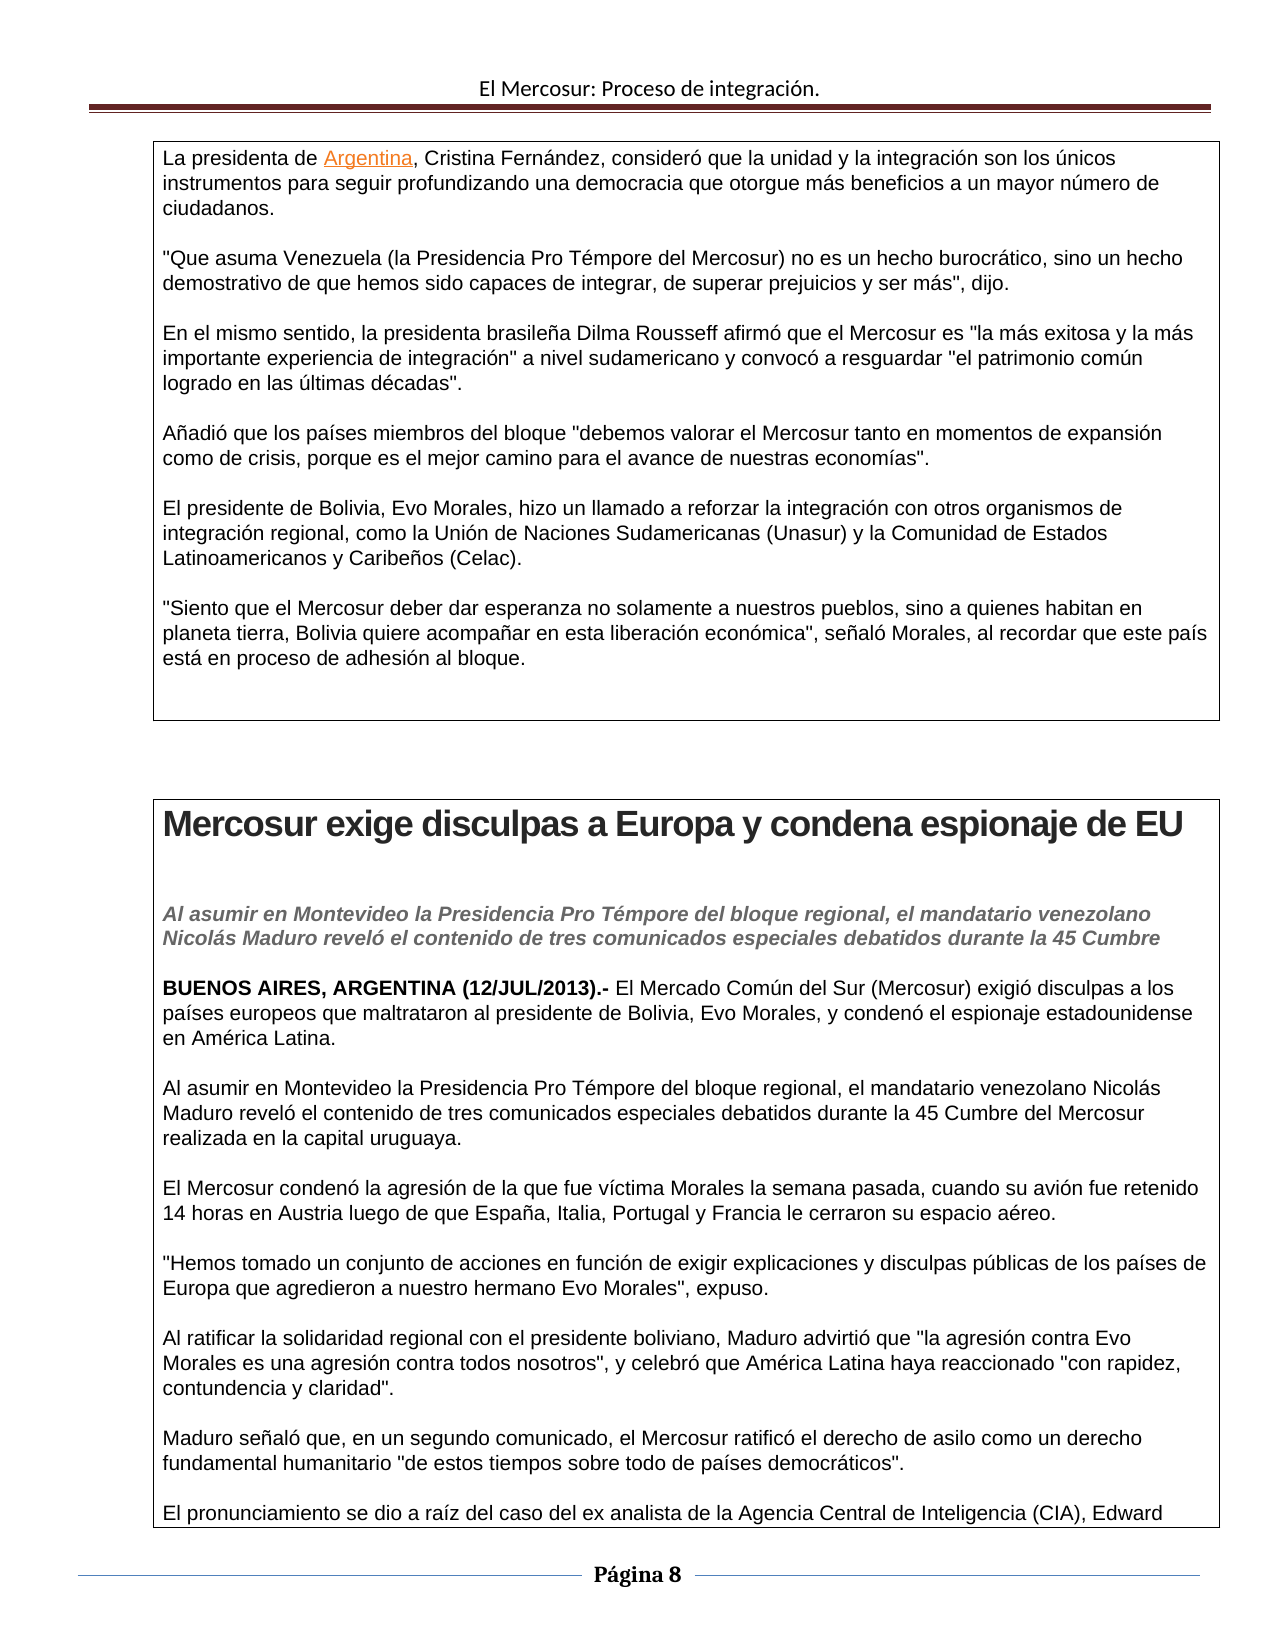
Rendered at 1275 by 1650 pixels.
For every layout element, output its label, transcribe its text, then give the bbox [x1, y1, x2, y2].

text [154, 947, 1219, 1527]
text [154, 142, 1219, 669]
subtitle Mercosur exige disculpas a Europa y condena espionaje de EU Al asumir en Montevideo la Presidencia Pro Témpore del bloque regional, el mandatario venezolano Nicolás Maduro reveló el contenido de tres comunicados especiales debatidos durante la 45 Cumbre [154, 800, 1219, 947]
